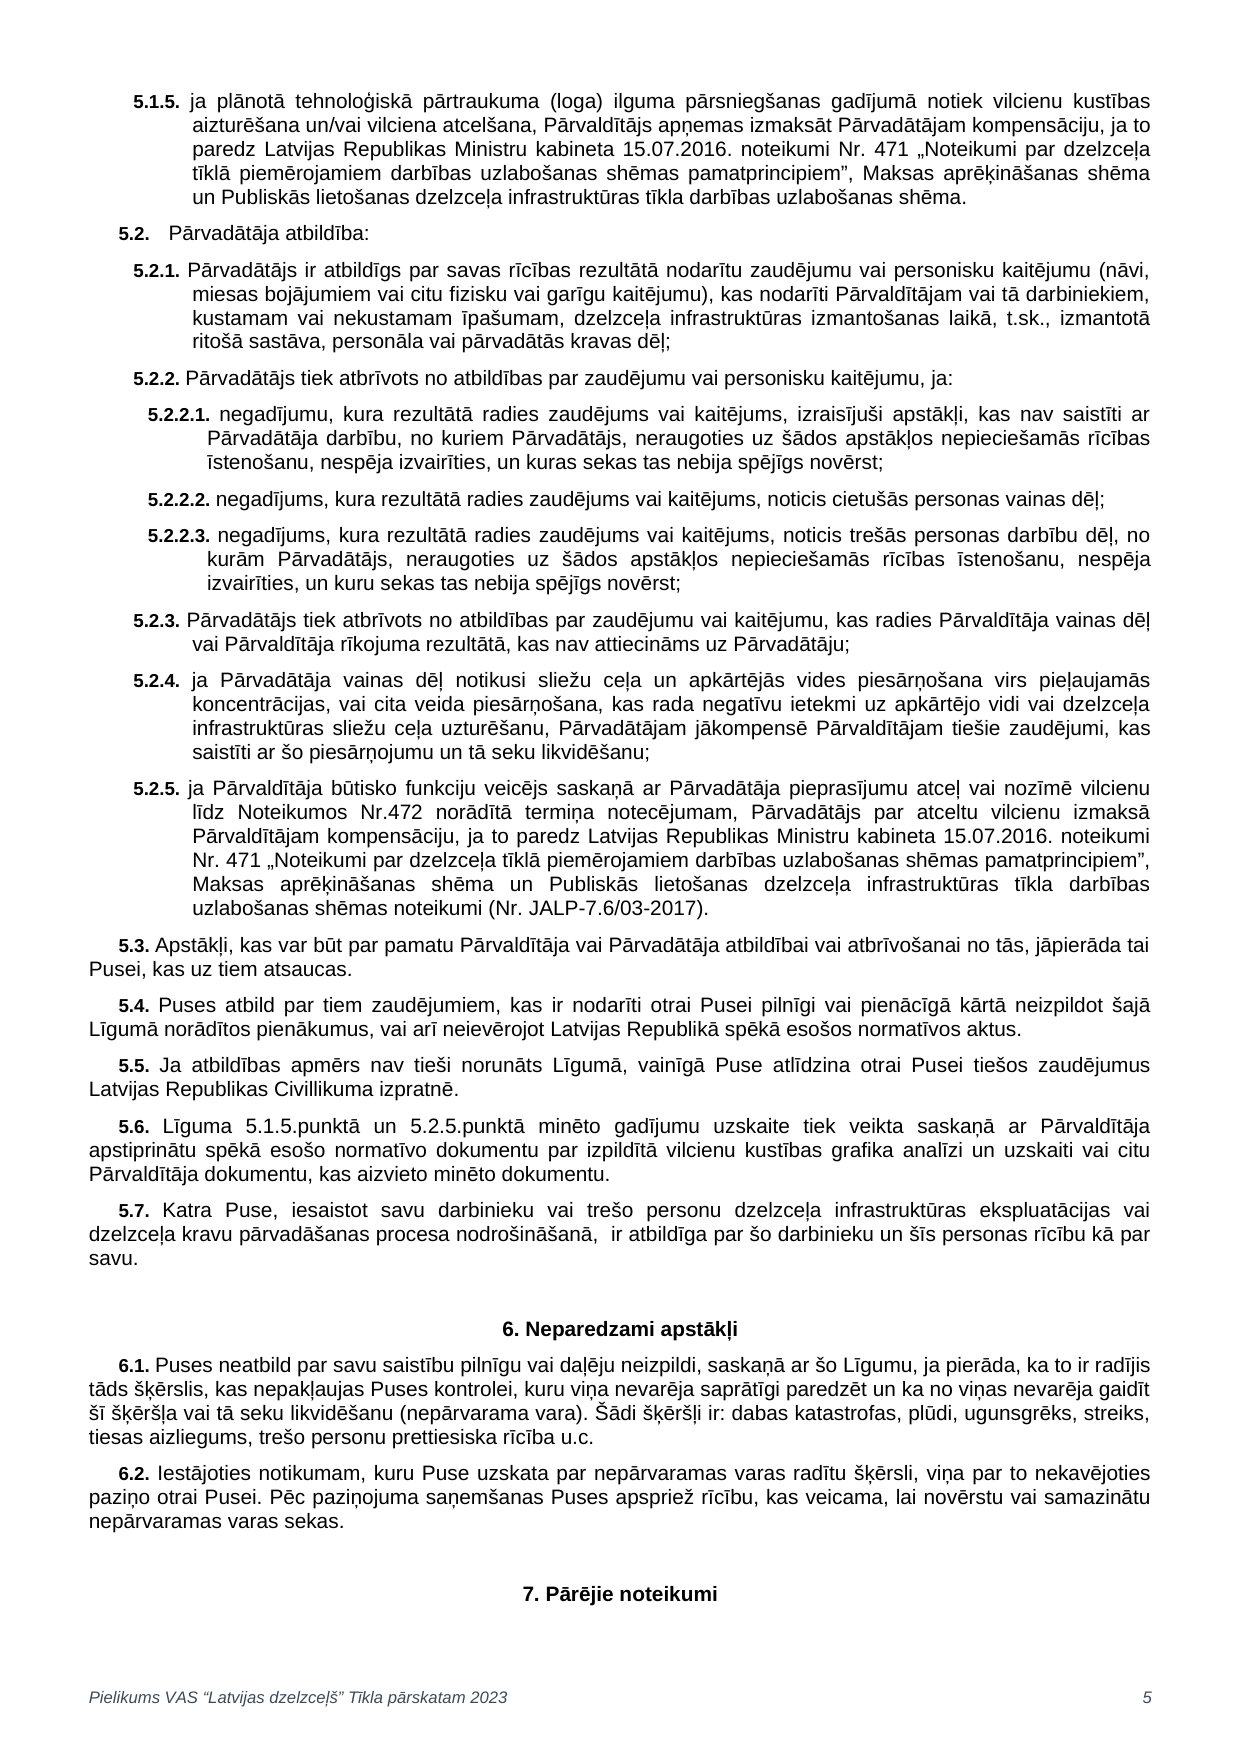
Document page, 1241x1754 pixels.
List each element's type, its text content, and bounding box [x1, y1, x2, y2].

text 6.2. Iestājoties notikumam, kuru Puse uzskata par nepārvaramas varas radītu šķērsli, viņa par to nekavējoties paziņo otrai Pusei. Pēc paziņojuma saņemšanas Puses apspriež rīcību, kas veicama, lai novērstu vai samazinātu nepārvaramas varas sekas. [89, 1461, 1152, 1533]
text 5.2.2. Pārvadātājs tiek atbrīvots no atbildības par zaudējumu vai personisku kaitējumu, ja: [89, 366, 1152, 390]
text 6.1. Puses neatbild par savu saistību pilnīgu vai daļēju neizpildi, saskaņā ar šo Līgumu, ja pierāda, ka to ir radījis tāds šķērslis, kas nepakļaujas Puses kontrolei, kuru viņa nevarēja saprātīgi paredzēt un ka no viņas nevarēja gaidīt šī šķēršļa vai tā seku likvidēšanu (nepārvarama vara). Šādi šķēršļi ir: dabas katastrofas, plūdi, ugunsgrēks, streiks, tiesas aizliegums, trešo personu prettiesiska rīcība u.c. [89, 1353, 1152, 1449]
text 7. Pārējie noteikumi [89, 1582, 1152, 1606]
text 5.1.5. ja plānotā tehnoloģiskā pārtraukuma (loga) ilguma pārsniegšanas gadījumā notiek vilcienu kustības aizturēšana un/vai vilciena atcelšana, Pārvaldītājs apņemas izmaksāt Pārvadātājam kompensāciju, ja to paredz Latvijas Republikas Ministru kabineta 15.07.2016. noteikumi Nr. 471 „Noteikumi par dzelzceļa tīklā piemērojamiem darbības uzlabošanas shēmas pamatprincipiem”, Maksas aprēķināšanas shēma un Publiskās lietošanas dzelzceļa infrastruktūras tīkla darbības uzlabošanas shēma. [133, 89, 1152, 208]
text 5.2.1. Pārvadātājs ir atbildīgs par savas rīcības rezultātā nodarītu zaudējumu vai personisku kaitējumu (nāvi, miesas bojājumiem vai citu fizisku vai garīgu kaitējumu), kas nodarīti Pārvaldītājam vai tā darbiniekiem, kustamam vai nekustamam īpašumam, dzelzceļa infrastruktūras izmantošanas laikā, t.sk., izmantotā ritošā sastāva, personāla vai pārvadātās kravas dēļ; [133, 257, 1152, 353]
text 5.2.2.1. negadījumu, kura rezultātā radies zaudējums vai kaitējums, izraisījuši apstākļi, kas nav saistīti ar Pārvadātāja darbību, no kuriem Pārvadātājs, neraugoties uz šādos apstākļos nepieciešamās rīcības īstenošanu, nespēja izvairīties, un kuras sekas tas nebija spējīgs novērst; [148, 402, 1152, 474]
text 5.2.2.3. negadījums, kura rezultātā radies zaudējums vai kaitējums, noticis trešās personas darbību dēļ, no kurām Pārvadātājs, neraugoties uz šādos apstākļos nepieciešamās rīcības īstenošanu, nespēja izvairīties, un kuru sekas tas nebija spējīgs novērst; [148, 523, 1152, 595]
text 5.2.4. ja Pārvadātāja vainas dēļ notikusi sliežu ceļa un apkārtējās vides piesārņošana virs pieļaujamās koncentrācijas, vai cita veida piesārņošana, kas rada negatīvu ietekmi uz apkārtējo vidi vai dzelzceļa infrastruktūras sliežu ceļa uzturēšanu, Pārvadātājam jākompensē Pārvaldītājam tiešie zaudējumi, kas saistīti ar šo piesārņojumu un tā seku likvidēšanu; [133, 668, 1152, 764]
text 6. Neparedzami apstākļi [89, 1316, 1152, 1340]
text 5.4. Puses atbild par tiem zaudējumiem, kas ir nodarīti otrai Pusei pilnīgi vai pienācīgā kārtā neizpildot šajā Līgumā norādītos pienākumus, vai arī neievērojot Latvijas Republikā spēkā esošos normatīvos aktus. [89, 993, 1152, 1041]
text 5.5. Ja atbildības apmērs nav tieši norunāts Līgumā, vainīgā Puse atlīdzina otrai Pusei tiešos zaudējumus Latvijas Republikas Civillikuma izpratnē. [89, 1053, 1152, 1101]
text 5.3. Apstākļi, kas var būt par pamatu Pārvaldītāja vai Pārvadātāja atbildībai vai atbrīvošanai no tās, jāpierāda tai Pusei, kas uz tiem atsaucas. [89, 932, 1152, 980]
list Pārvadātāja atbildība: [118, 221, 1152, 245]
text 5.2.5. ja Pārvaldītāja būtisko funkciju veicējs saskaņā ar Pārvadātāja pieprasījumu atceļ vai nozīmē vilcienu līdz Noteikumos Nr.472 norādītā termiņa notecējumam, Pārvadātājs par atceltu vilcienu izmaksā Pārvaldītājam kompensāciju, ja to paredz Latvijas Republikas Ministru kabineta 15.07.2016. noteikumi Nr. 471 „Noteikumi par dzelzceļa tīklā piemērojamiem darbības uzlabošanas shēmas pamatprincipiem”, Maksas aprēķināšanas shēma un Publiskās lietošanas dzelzceļa infrastruktūras tīkla darbības uzlabošanas shēmas noteikumi (Nr. JALP-7.6/03-2017). [133, 776, 1152, 920]
text 5.7. Katra Puse, iesaistot savu darbinieku vai trešo personu dzelzceļa infrastruktūras ekspluatācijas vai dzelzceļa kravu pārvadāšanas procesa nodrošināšanā, ir atbildīga par šo darbinieku un šīs personas rīcību kā par savu. [89, 1198, 1152, 1270]
text 5.2.3. Pārvadātājs tiek atbrīvots no atbildības par zaudējumu vai kaitējumu, kas radies Pārvaldītāja vainas dēļ vai Pārvaldītāja rīkojuma rezultātā, kas nav attiecināms uz Pārvadātāju; [133, 607, 1152, 655]
text 5.2.2.2. negadījums, kura rezultātā radies zaudējums vai kaitējums, noticis cietušās personas vainas dēļ; [148, 487, 1152, 511]
text 5.6. Līguma 5.1.5.punktā un 5.2.5.punktā minēto gadījumu uzskaite tiek veikta saskaņā ar Pārvaldītāja apstiprinātu spēkā esošo normatīvo dokumentu par izpildītā vilcienu kustības grafika analīzi un uzskaiti vai citu Pārvaldītāja dokumentu, kas aizvieto minēto dokumentu. [89, 1114, 1152, 1186]
